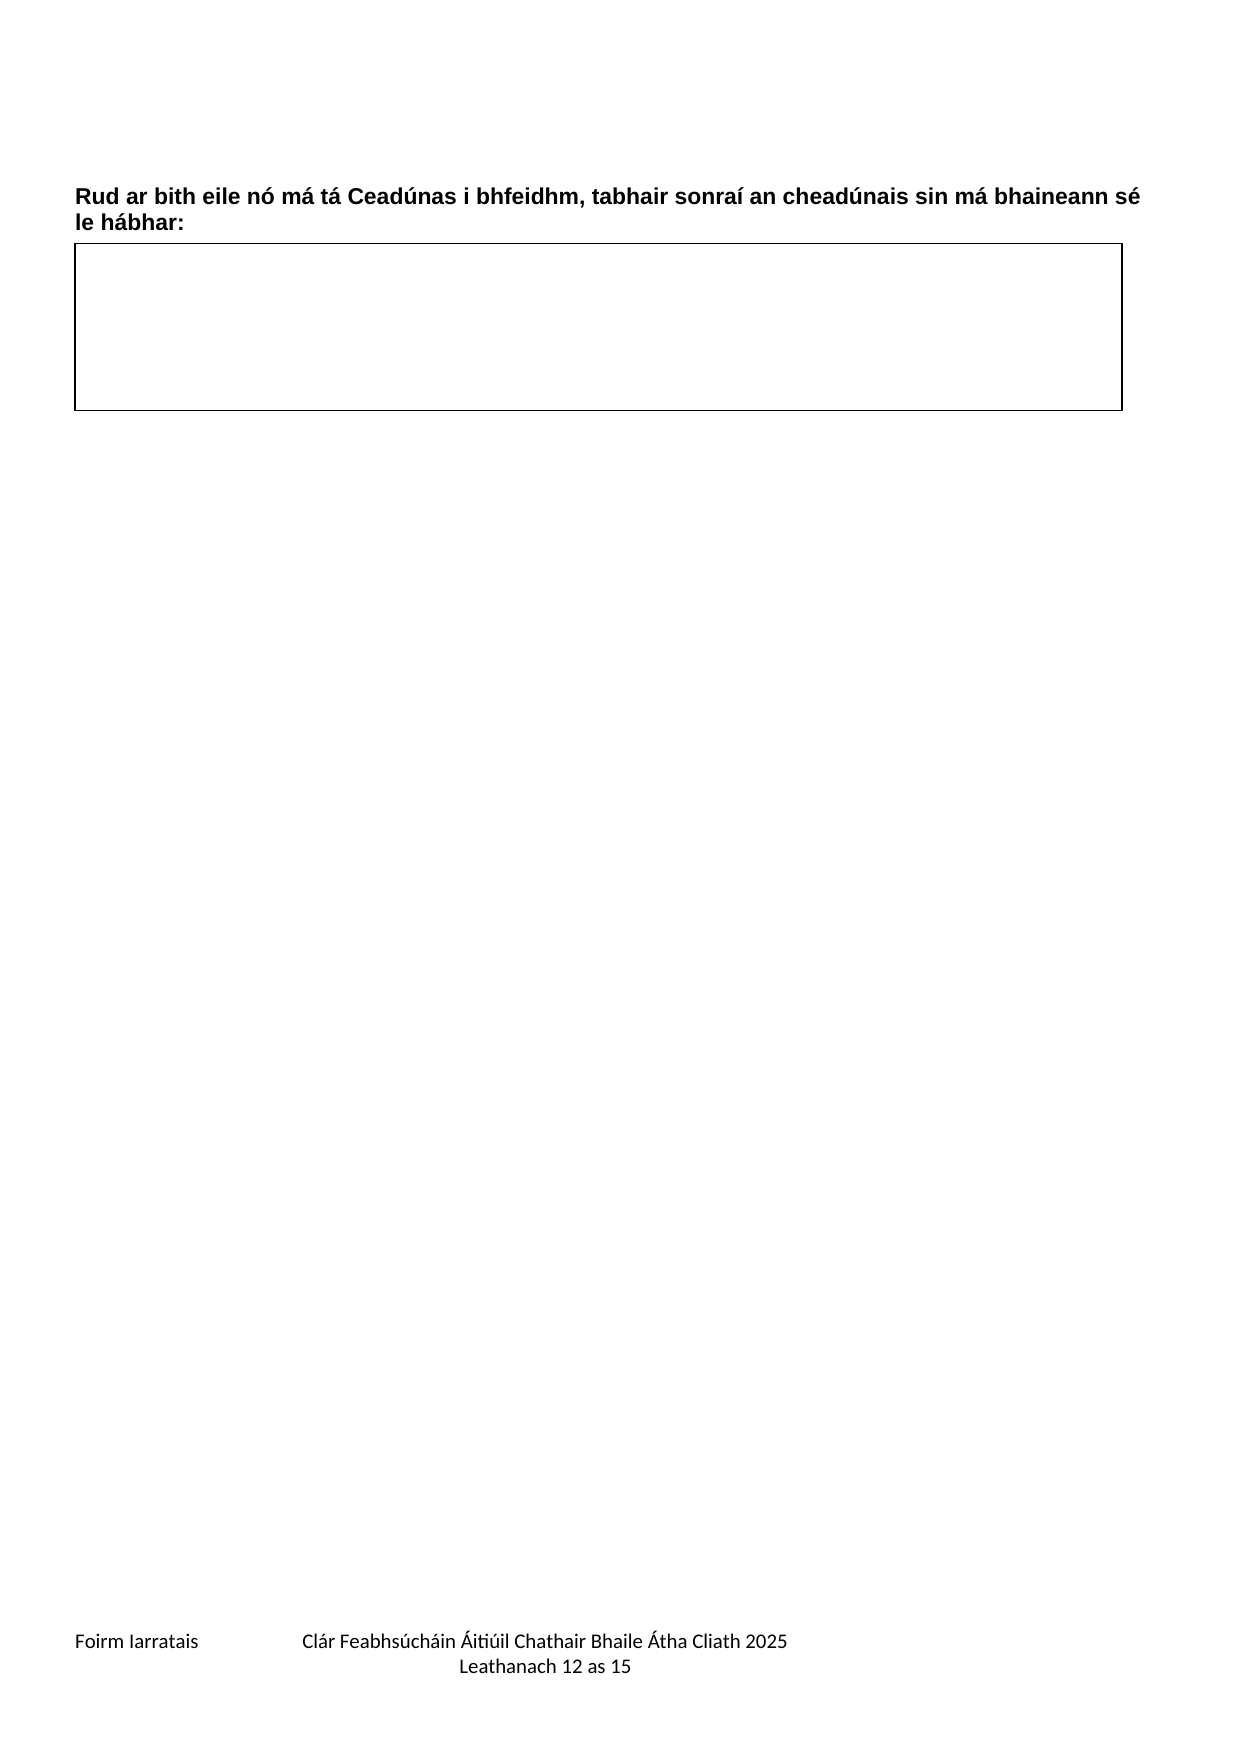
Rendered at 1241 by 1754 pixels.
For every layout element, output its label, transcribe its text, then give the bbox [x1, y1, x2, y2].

text Rud ar bith eile nó má tá Ceadúnas i bhfeidhm, tabhair sonraí an cheadúnais sin má bhaineann sé le hábhar: [75, 183, 1165, 236]
